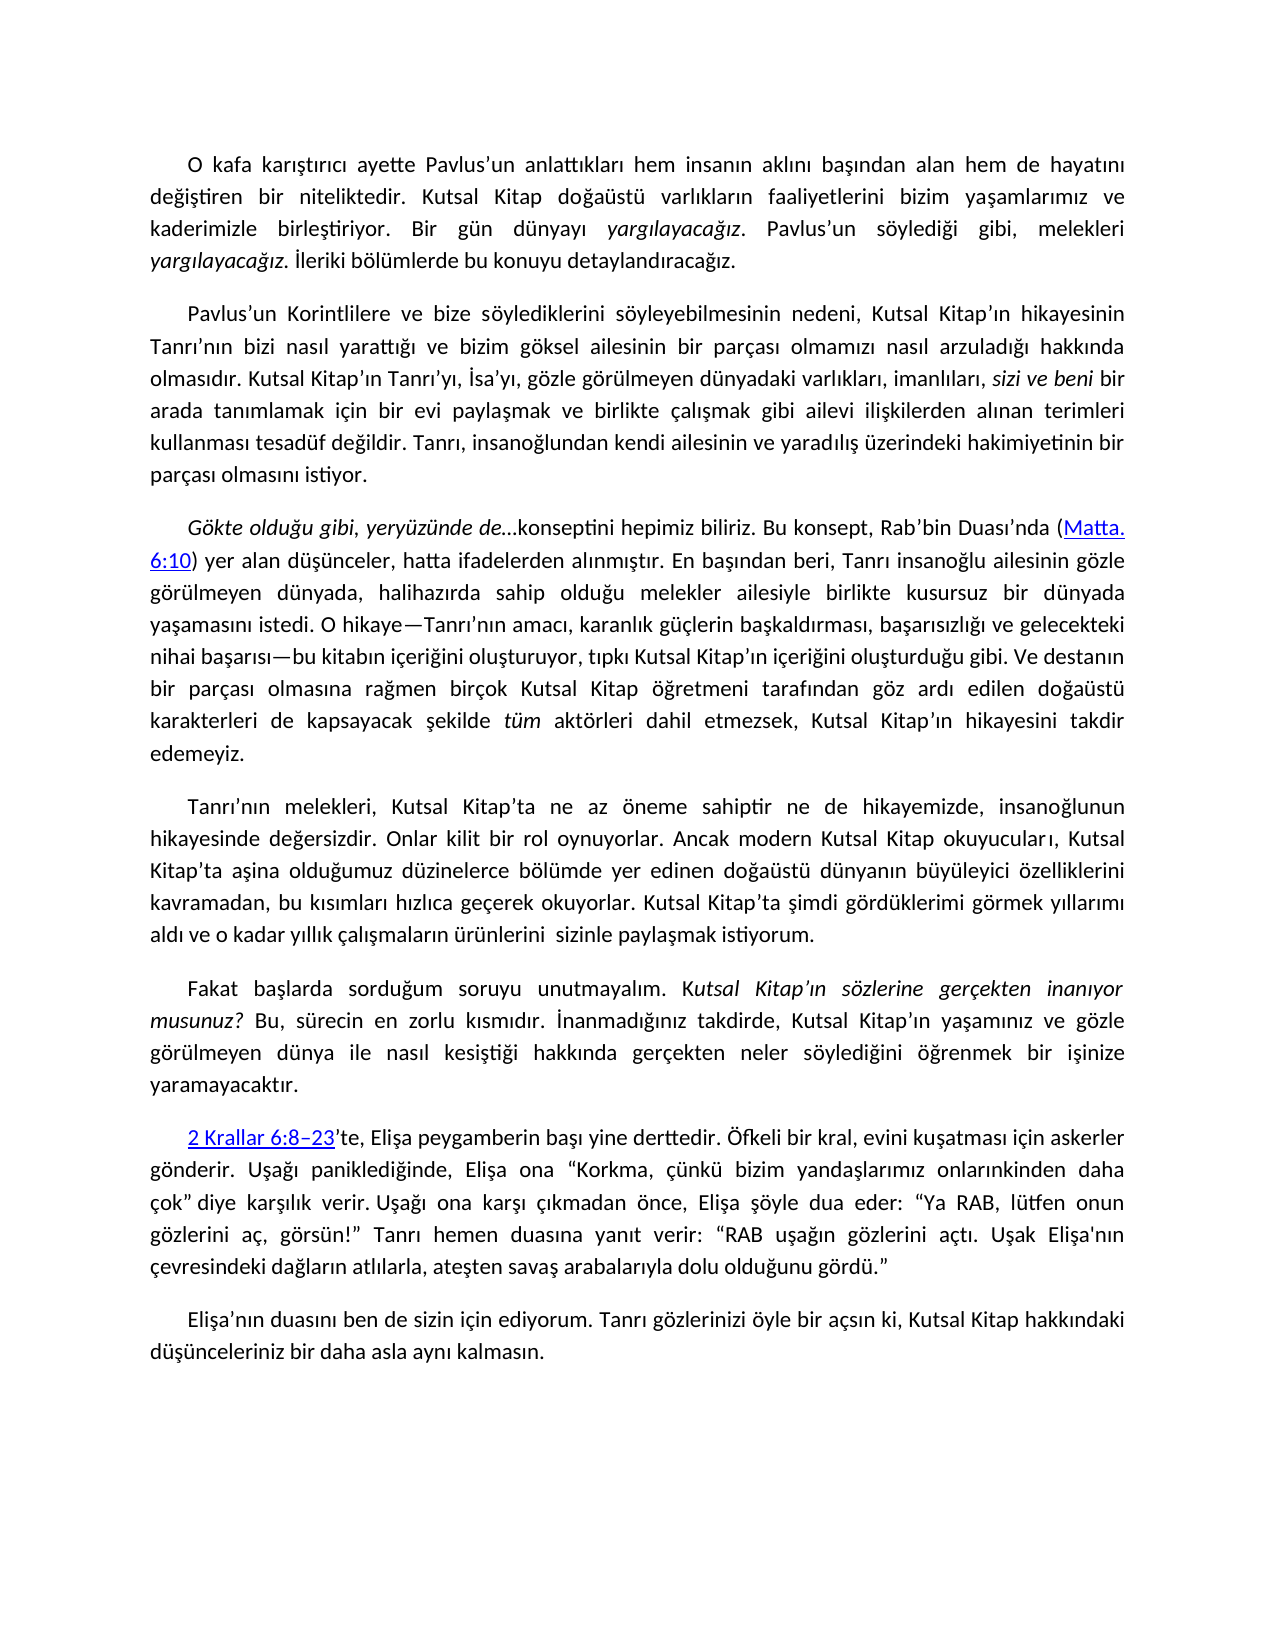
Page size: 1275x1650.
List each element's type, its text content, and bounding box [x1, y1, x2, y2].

text Tanrı’nın melekleri, Kutsal Kitap’ta ne az öneme sahiptir ne de hikayemizde, insanoğlunun hikayesinde değersizdir. Onlar kilit bir rol oynuyorlar. Ancak modern Kutsal Kitap okuyucuları, Kutsal Kitap’ta aşina olduğumuz düzinelerce bölümde yer edinen doğaüstü dünyanın büyüleyici özelliklerini kavramadan, bu kısımları hızlıca geçerek okuyorlar. Kutsal Kitap’ta şimdi gördüklerimi görmek yıllarımı aldı ve o kadar yıllık çalışmaların ürünlerini sizinle paylaşmak istiyorum. [150, 792, 1125, 949]
text Elişa’nın duasını ben de sizin için ediyorum. Tanrı gözlerinizi öyle bir açsın ki, Kutsal Kitap hakkındaki düşünceleriniz bir daha asla aynı kalmasın. [150, 1305, 1125, 1365]
text Gökte olduğu gibi, yeryüzünde de…konseptini hepimiz biliriz. Bu konsept, Rab’bin Duası’nda (Matta. 6:10) yer alan düşünceler, hatta ifadelerden alınmıştır. En başından beri, Tanrı insanoğlu ailesinin gözle görülmeyen dünyada, halihazırda sahip olduğu melekler ailesiyle birlikte kusursuz bir dünyada yaşamasını istedi. O hikaye—Tanrı’nın amacı, karanlık güçlerin başkaldırması, başarısızlığı ve gelecekteki nihai başarısı—bu kitabın içeriğini oluşturuyor, tıpkı Kutsal Kitap’ın içeriğini oluşturduğu gibi. Ve destanın bir parçası olmasına rağmen birçok Kutsal Kitap öğretmeni tarafından göz ardı edilen doğaüstü karakterleri de kapsayacak şekilde tüm aktörleri dahil etmezsek, Kutsal Kitap’ın hikayesini takdir edemeyiz. [150, 513, 1125, 767]
text Pavlus’un Korintlilere ve bize söylediklerini söyleyebilmesinin nedeni, Kutsal Kitap’ın hikayesinin Tanrı’nın bizi nasıl yarattığı ve bizim göksel ailesinin bir parçası olmamızı nasıl arzuladığı hakkında olmasıdır. Kutsal Kitap’ın Tanrı’yı, İsa’yı, gözle görülmeyen dünyadaki varlıkları, imanlıları, sizi ve beni bir arada tanımlamak için bir evi paylaşmak ve birlikte çalışmak gibi ailevi ilişkilerden alınan terimleri kullanması tesadüf değildir. Tanrı, insanoğlundan kendi ailesinin ve yaradılış üzerindeki hakimiyetinin bir parçası olmasını istiyor. [150, 299, 1125, 488]
text Fakat başlarda sorduğum soruyu unutmayalım. Kutsal Kitap’ın sözlerine gerçekten inanıyor musunuz? Bu, sürecin en zorlu kısmıdır. İnanmadığınız takdirde, Kutsal Kitap’ın yaşamınız ve gözle görülmeyen dünya ile nasıl kesiştiği hakkında gerçekten neler söylediğini öğrenmek bir işinize yaramayacaktır. [150, 974, 1125, 1098]
text 2 Krallar 6:8–23’te, Elişa peygamberin başı yine derttedir. Öfkeli bir kral, evini kuşatması için askerler gönderir. Uşağı paniklediğinde, Elişa ona “Korkma, çünkü bizim yandaşlarımız onlarınkinden daha çok” diye karşılık verir. Uşağı ona karşı çıkmadan önce, Elişa şöyle dua eder: “Ya RAB, lütfen onun gözlerini aç, görsün!” Tanrı hemen duasına yanıt verir: “RAB uşağın gözlerini açtı. Uşak Elişa'nın çevresindeki dağların atlılarla, ateşten savaş arabalarıyla dolu olduğunu gördü.” [150, 1123, 1125, 1280]
text O kafa karıştırıcı ayette Pavlus’un anlattıkları hem insanın aklını başından alan hem de hayatını değiştiren bir niteliktedir. Kutsal Kitap doğaüstü varlıkların faaliyetlerini bizim yaşamlarımız ve kaderimizle birleştiriyor. Bir gün dünyayı yargılayacağız. Pavlus’un söylediği gibi, melekleri yargılayacağız. İleriki bölümlerde bu konuyu detaylandıracağız. [150, 150, 1125, 274]
